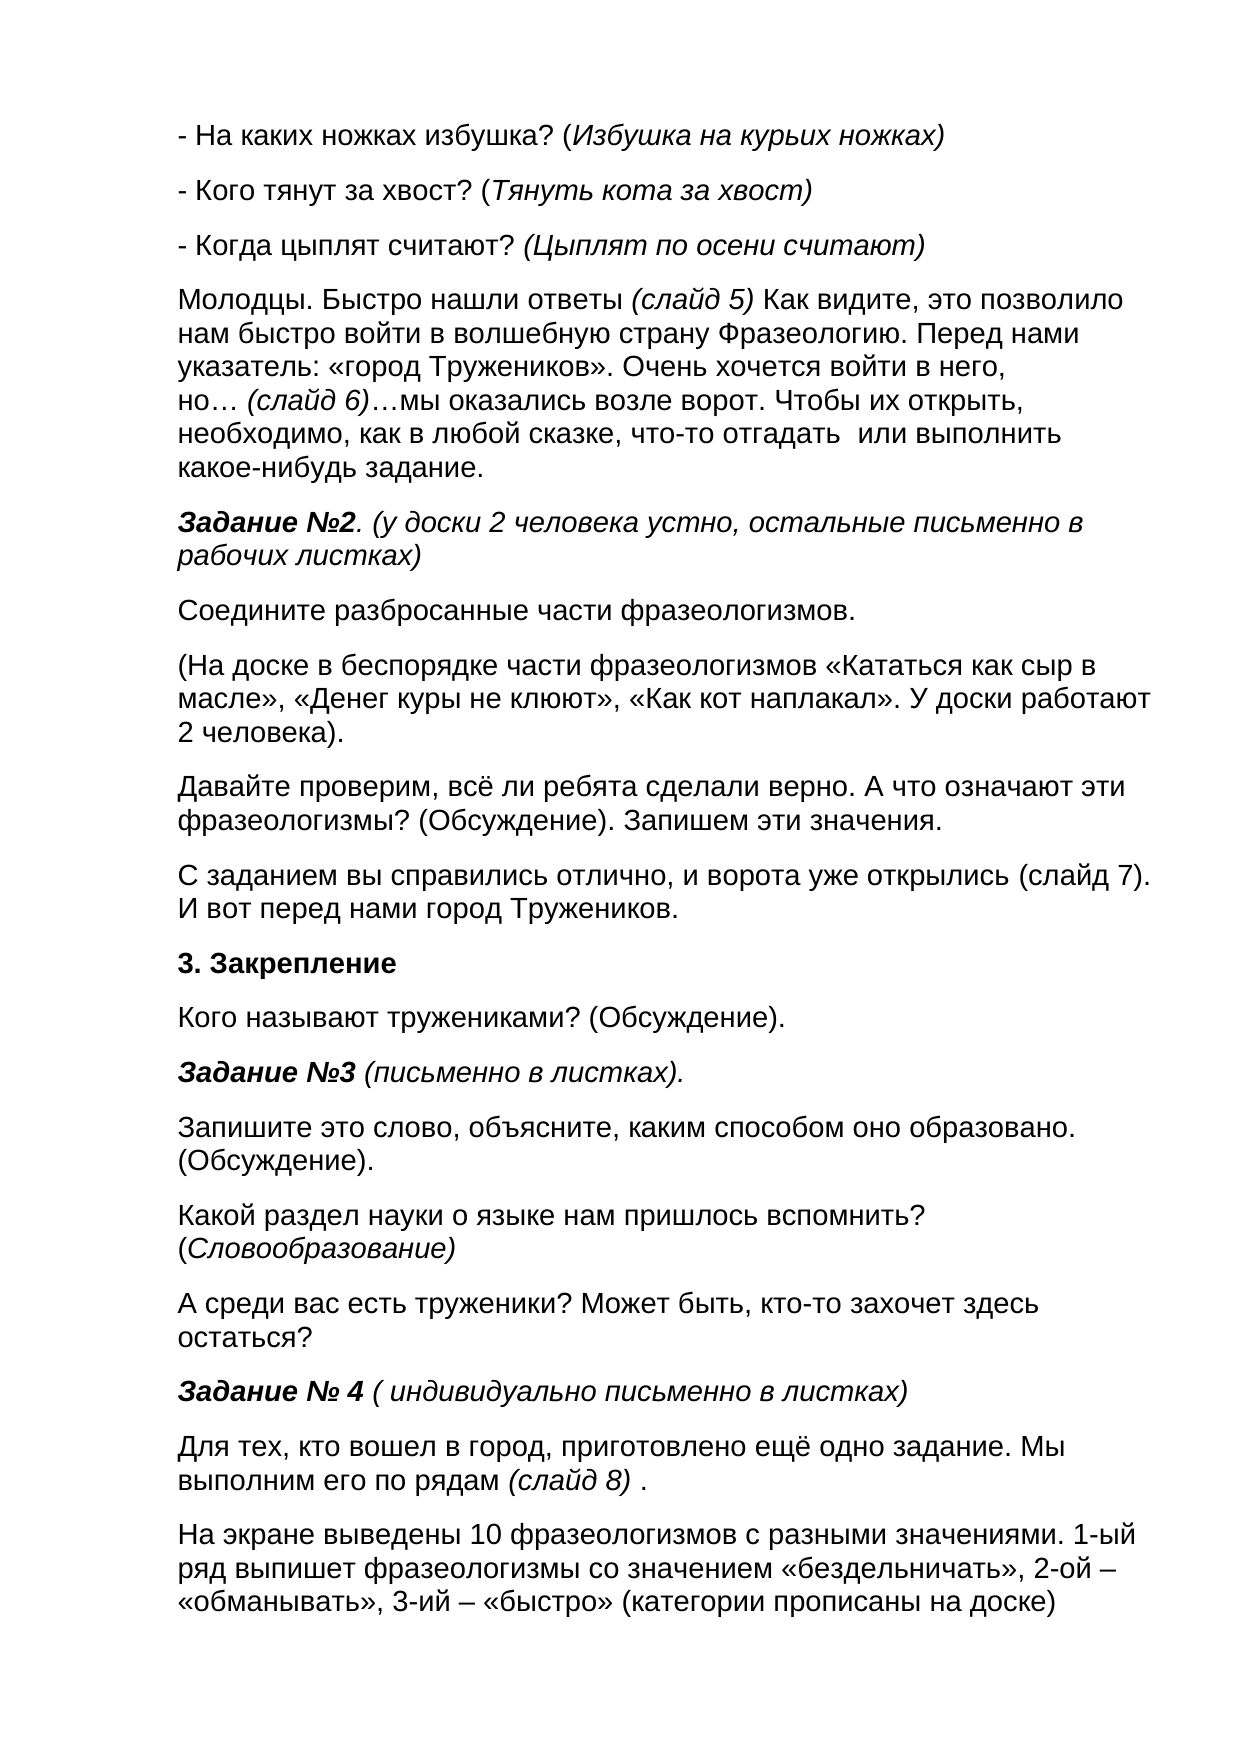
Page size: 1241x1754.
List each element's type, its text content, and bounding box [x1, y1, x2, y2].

text 3. Закрепление [177, 946, 1152, 979]
text Соедините разбросанные части фразеологизмов. [177, 593, 1152, 626]
text Задание №3 (письменно в листках). [177, 1055, 1152, 1089]
text Для тех, кто вошел в город, приготовлено ещё одно задание. Мы выполним его по рядам (слайд 8) . [177, 1429, 1152, 1496]
text Задание № 4 ( индивидуально письменно в листках) [177, 1374, 1152, 1408]
text А среди вас есть труженики? Может быть, кто-то захочет здесь остаться? [177, 1286, 1152, 1353]
text - Кого тянут за хвост? (Тянуть кота за хвост) [177, 173, 1152, 206]
text Молодцы. Быстро нашли ответы (слайд 5) Как видите, это позволило нам быстро войти в волшебную страну Фразеологию. Перед нами указатель: «город Тружеников». Очень хочется войти в него, но… (слайд 6)…мы оказались возле ворот. Чтобы их открыть, необходимо, как в любой сказке, что-то отгадать или выполнить какое-нибудь задание. [177, 282, 1152, 483]
text Задание №2. (у доски 2 человека устно, остальные письменно в рабочих листках) [177, 504, 1152, 572]
text - На каких ножках избушка? (Избушка на курьих ножках) [177, 118, 1152, 152]
text Кого называют тружениками? (Обсуждение). [177, 1000, 1152, 1034]
text На экране выведены 10 фразеологизмов с разными значениями. 1-ый ряд выпишет фразеологизмы со значением «бездельничать», 2-ой – «обманывать», 3-ий – «быстро» (категории прописаны на доске) [177, 1517, 1152, 1618]
text Давайте проверим, всё ли ребята сделали верно. А что означают эти фразеологизмы? (Обсуждение). Запишем эти значения. [177, 769, 1152, 836]
text Какой раздел науки о языке нам пришлось вспомнить? (Словообразование) [177, 1198, 1152, 1265]
text Запишите это слово, объясните, каким способом оно образовано. (Обсуждение). [177, 1110, 1152, 1177]
text С заданием вы справились отлично, и ворота уже открылись (слайд 7). И вот перед нами город Тружеников. [177, 857, 1152, 924]
text (На доске в беспорядке части фразеологизмов «Кататься как сыр в масле», «Денег куры не клюют», «Как кот наплакал». У доски работают 2 человека). [177, 647, 1152, 748]
text - Когда цыплят считают? (Цыплят по осени считают) [177, 227, 1152, 261]
